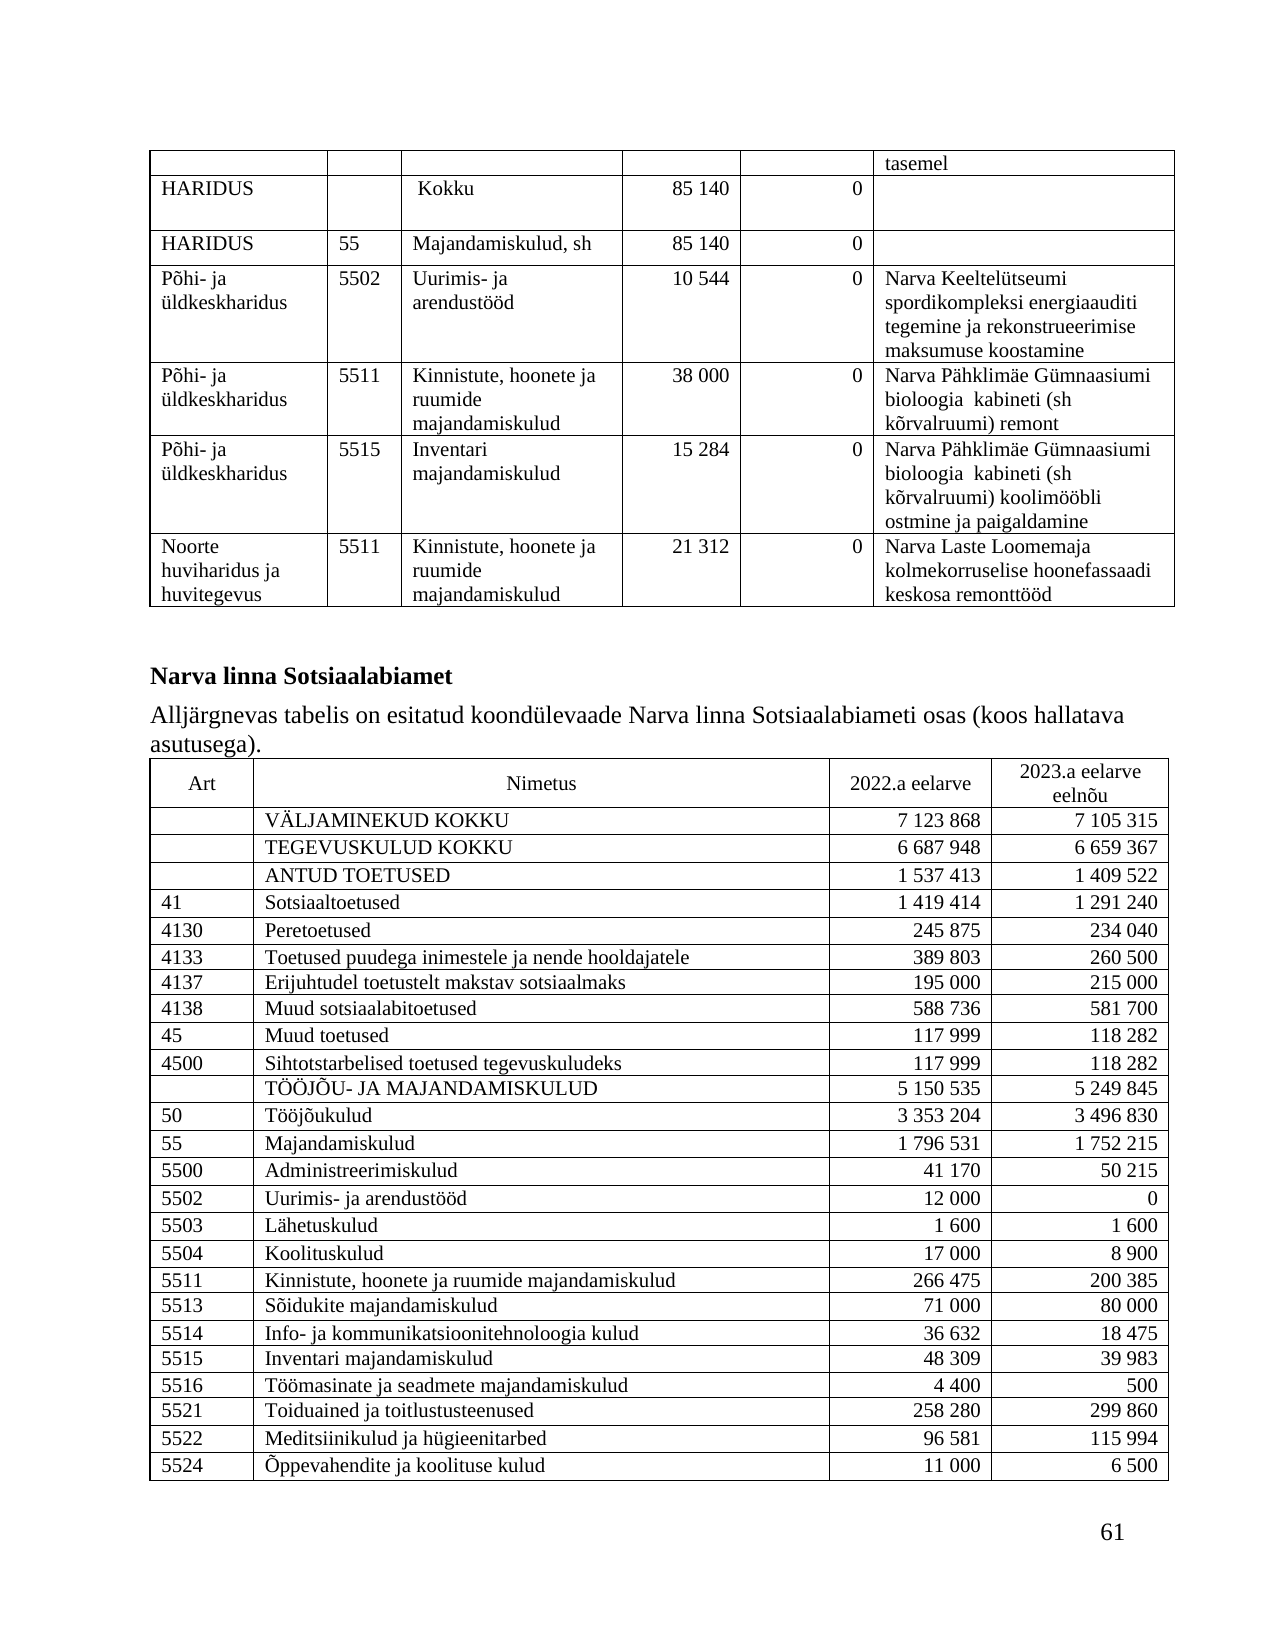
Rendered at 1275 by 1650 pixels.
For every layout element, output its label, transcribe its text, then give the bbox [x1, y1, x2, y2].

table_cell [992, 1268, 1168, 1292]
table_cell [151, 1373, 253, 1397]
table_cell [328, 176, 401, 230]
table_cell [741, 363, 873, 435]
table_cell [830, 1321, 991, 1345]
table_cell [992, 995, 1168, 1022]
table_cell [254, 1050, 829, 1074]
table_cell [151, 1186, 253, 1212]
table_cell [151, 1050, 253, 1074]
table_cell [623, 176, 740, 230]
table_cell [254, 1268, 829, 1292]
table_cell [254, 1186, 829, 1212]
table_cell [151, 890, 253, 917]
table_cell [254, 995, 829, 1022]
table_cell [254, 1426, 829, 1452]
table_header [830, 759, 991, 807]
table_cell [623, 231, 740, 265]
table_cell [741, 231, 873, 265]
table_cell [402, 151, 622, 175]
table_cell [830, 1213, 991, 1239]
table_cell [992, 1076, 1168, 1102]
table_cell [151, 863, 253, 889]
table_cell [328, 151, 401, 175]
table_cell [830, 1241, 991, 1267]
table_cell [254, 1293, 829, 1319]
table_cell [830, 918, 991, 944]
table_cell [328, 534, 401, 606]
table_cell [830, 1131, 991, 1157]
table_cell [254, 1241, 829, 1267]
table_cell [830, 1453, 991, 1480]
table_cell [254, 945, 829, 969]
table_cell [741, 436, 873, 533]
subtitle Narva linna Sotsiaalabiamet [150, 661, 1125, 689]
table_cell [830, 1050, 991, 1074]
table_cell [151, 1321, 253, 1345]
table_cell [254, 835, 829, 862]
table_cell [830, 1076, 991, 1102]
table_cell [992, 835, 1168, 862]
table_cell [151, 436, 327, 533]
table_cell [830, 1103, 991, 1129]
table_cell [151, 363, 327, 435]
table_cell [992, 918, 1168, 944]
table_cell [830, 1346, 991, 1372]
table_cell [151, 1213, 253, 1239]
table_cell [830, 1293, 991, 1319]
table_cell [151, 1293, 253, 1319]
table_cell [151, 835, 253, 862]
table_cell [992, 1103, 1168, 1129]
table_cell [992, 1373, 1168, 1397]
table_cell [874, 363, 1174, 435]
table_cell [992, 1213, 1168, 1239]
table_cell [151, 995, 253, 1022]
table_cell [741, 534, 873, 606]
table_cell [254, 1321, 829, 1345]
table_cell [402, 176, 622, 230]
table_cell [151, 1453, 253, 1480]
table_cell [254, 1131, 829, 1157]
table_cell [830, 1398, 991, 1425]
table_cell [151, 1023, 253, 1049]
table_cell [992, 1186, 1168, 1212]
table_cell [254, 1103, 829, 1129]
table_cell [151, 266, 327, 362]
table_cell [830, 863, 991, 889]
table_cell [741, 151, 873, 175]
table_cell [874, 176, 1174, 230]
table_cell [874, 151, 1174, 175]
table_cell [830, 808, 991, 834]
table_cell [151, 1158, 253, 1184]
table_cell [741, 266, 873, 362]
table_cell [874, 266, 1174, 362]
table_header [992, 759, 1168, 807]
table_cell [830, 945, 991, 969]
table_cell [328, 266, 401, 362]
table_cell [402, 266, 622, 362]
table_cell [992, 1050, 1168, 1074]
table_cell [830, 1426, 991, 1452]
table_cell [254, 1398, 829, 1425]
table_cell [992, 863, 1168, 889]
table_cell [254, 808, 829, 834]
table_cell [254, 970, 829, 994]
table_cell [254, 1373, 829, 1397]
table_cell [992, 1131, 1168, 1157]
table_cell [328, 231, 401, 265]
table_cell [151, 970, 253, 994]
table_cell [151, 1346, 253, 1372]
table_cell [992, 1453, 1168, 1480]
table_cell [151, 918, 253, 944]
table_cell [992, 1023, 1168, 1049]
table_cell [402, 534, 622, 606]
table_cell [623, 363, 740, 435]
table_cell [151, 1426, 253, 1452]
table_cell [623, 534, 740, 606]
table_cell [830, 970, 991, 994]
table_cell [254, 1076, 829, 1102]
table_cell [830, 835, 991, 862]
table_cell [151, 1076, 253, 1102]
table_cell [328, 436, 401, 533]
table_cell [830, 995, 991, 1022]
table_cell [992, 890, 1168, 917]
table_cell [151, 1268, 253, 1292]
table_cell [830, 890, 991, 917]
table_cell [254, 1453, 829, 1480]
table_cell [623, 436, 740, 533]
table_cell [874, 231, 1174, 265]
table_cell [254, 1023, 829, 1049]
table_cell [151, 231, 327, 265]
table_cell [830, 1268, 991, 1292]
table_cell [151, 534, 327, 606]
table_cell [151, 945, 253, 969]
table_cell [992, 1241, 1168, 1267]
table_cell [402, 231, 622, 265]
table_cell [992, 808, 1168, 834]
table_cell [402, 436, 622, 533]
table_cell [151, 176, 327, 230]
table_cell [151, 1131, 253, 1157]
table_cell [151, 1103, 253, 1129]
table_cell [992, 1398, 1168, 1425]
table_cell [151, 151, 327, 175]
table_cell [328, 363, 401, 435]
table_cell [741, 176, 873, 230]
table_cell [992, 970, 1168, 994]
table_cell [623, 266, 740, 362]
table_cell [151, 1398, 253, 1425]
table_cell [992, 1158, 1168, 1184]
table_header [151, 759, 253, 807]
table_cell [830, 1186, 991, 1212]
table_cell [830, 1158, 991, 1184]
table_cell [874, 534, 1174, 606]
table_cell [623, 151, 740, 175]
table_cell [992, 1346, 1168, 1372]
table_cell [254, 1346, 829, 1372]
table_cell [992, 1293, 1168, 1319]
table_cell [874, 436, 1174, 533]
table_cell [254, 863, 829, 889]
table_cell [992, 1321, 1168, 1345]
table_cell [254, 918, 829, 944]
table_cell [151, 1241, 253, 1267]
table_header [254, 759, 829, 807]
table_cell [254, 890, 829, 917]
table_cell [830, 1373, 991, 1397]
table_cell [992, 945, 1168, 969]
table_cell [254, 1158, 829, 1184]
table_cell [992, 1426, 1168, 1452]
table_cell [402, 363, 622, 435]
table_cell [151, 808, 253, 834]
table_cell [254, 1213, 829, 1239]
text Alljärgnevas tabelis on esitatud koondülevaade Narva linna Sotsiaalabiameti osas (koos hallatava asutusega). [150, 700, 1125, 757]
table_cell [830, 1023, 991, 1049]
